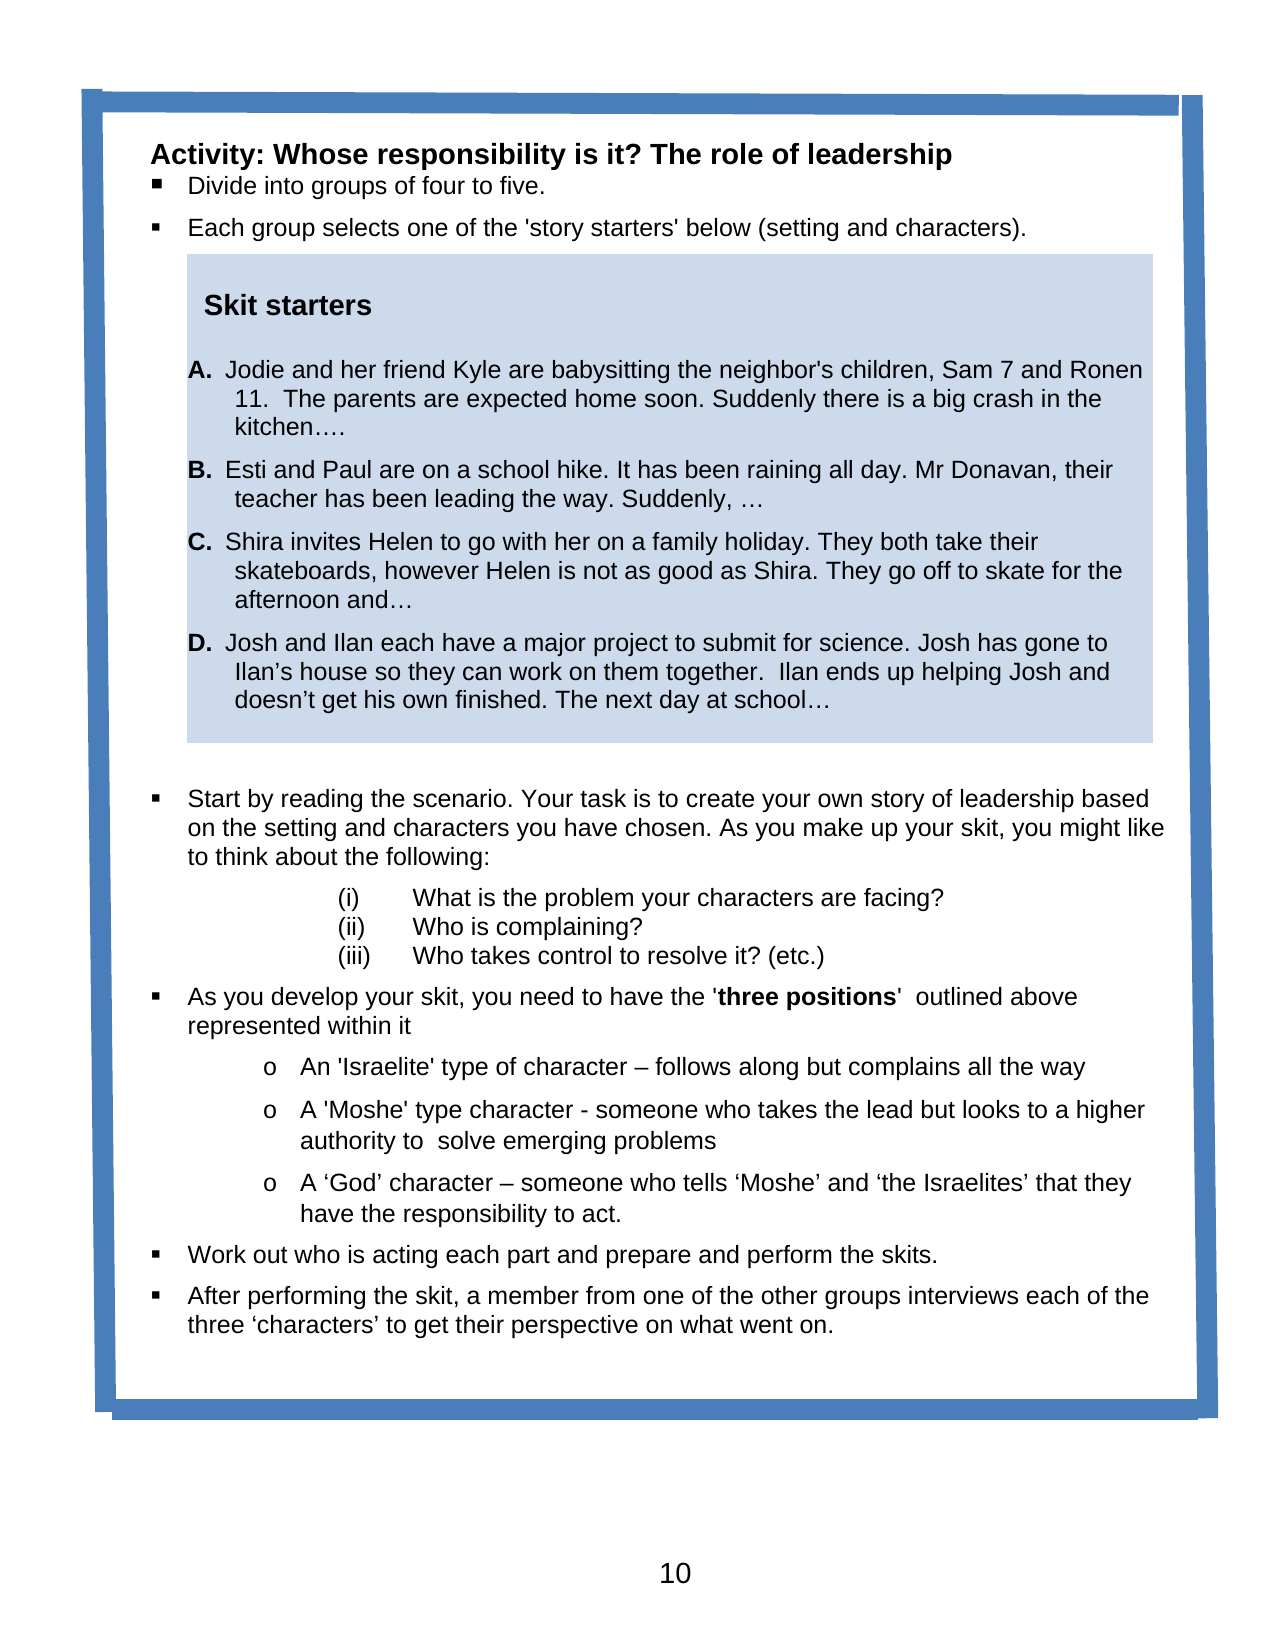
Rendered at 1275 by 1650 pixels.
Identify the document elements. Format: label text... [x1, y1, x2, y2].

list A ‘God’ character – someone who tells ‘Moshe’ and ‘the Israelites’ that they have the responsibility to act. [262, 1168, 1172, 1227]
list Divide into groups of four to five. [150, 171, 1182, 200]
list As you develop your skit, you need to have the 'three positions' outlined above represented within it [150, 982, 1172, 1039]
list Start by reading the scenario. Your task is to create your own story of leadership based on the setting and characters you have chosen. As you make up your skit, you might like to think about the following: [150, 784, 1181, 871]
list Josh and Ilan each have a major project to submit for science. Josh has gone to Ilan’s house so they can work on them together. Ilan ends up helping Josh and doesn’t get his own finished. The next day at school… [187, 628, 1153, 714]
list Work out who is acting each part and prepare and perform the skits. [150, 1240, 1172, 1269]
list After performing the skit, a member from one of the other groups interviews each of the three ‘characters’ to get their perspective on what went on. [150, 1281, 1172, 1339]
list Who is complaining? [337, 912, 1191, 941]
list An 'Israelite' type of character – follows along but complains all the way [262, 1052, 1172, 1083]
list Shira invites Helen to go with her on a family holiday. They both take their skateboards, however Helen is not as good as Shira. They go off to skate for the afternoon and… [187, 527, 1153, 614]
text Activity: Whose responsibility is it? The role of leadership [150, 137, 1182, 171]
list Jodie and her friend Kyle are babysitting the neighbor's children, Sam 7 and Ronen 11. The parents are expected home soon. Suddenly there is a big crash in the kitchen…. [187, 355, 1153, 441]
list What is the problem your characters are facing? [337, 883, 1191, 912]
list Who takes control to resolve it? (etc.) [337, 941, 1172, 969]
list Each group selects one of the 'story starters' below (setting and characters). [150, 213, 1183, 242]
text Skit starters [187, 288, 1153, 321]
list A 'Moshe' type character - someone who takes the lead but looks to a higher authority to solve emerging problems [262, 1095, 1172, 1155]
list Esti and Paul are on a school hike. It has been raining all day. Mr Donavan, their teacher has been leading the way. Suddenly, … [187, 456, 1153, 513]
